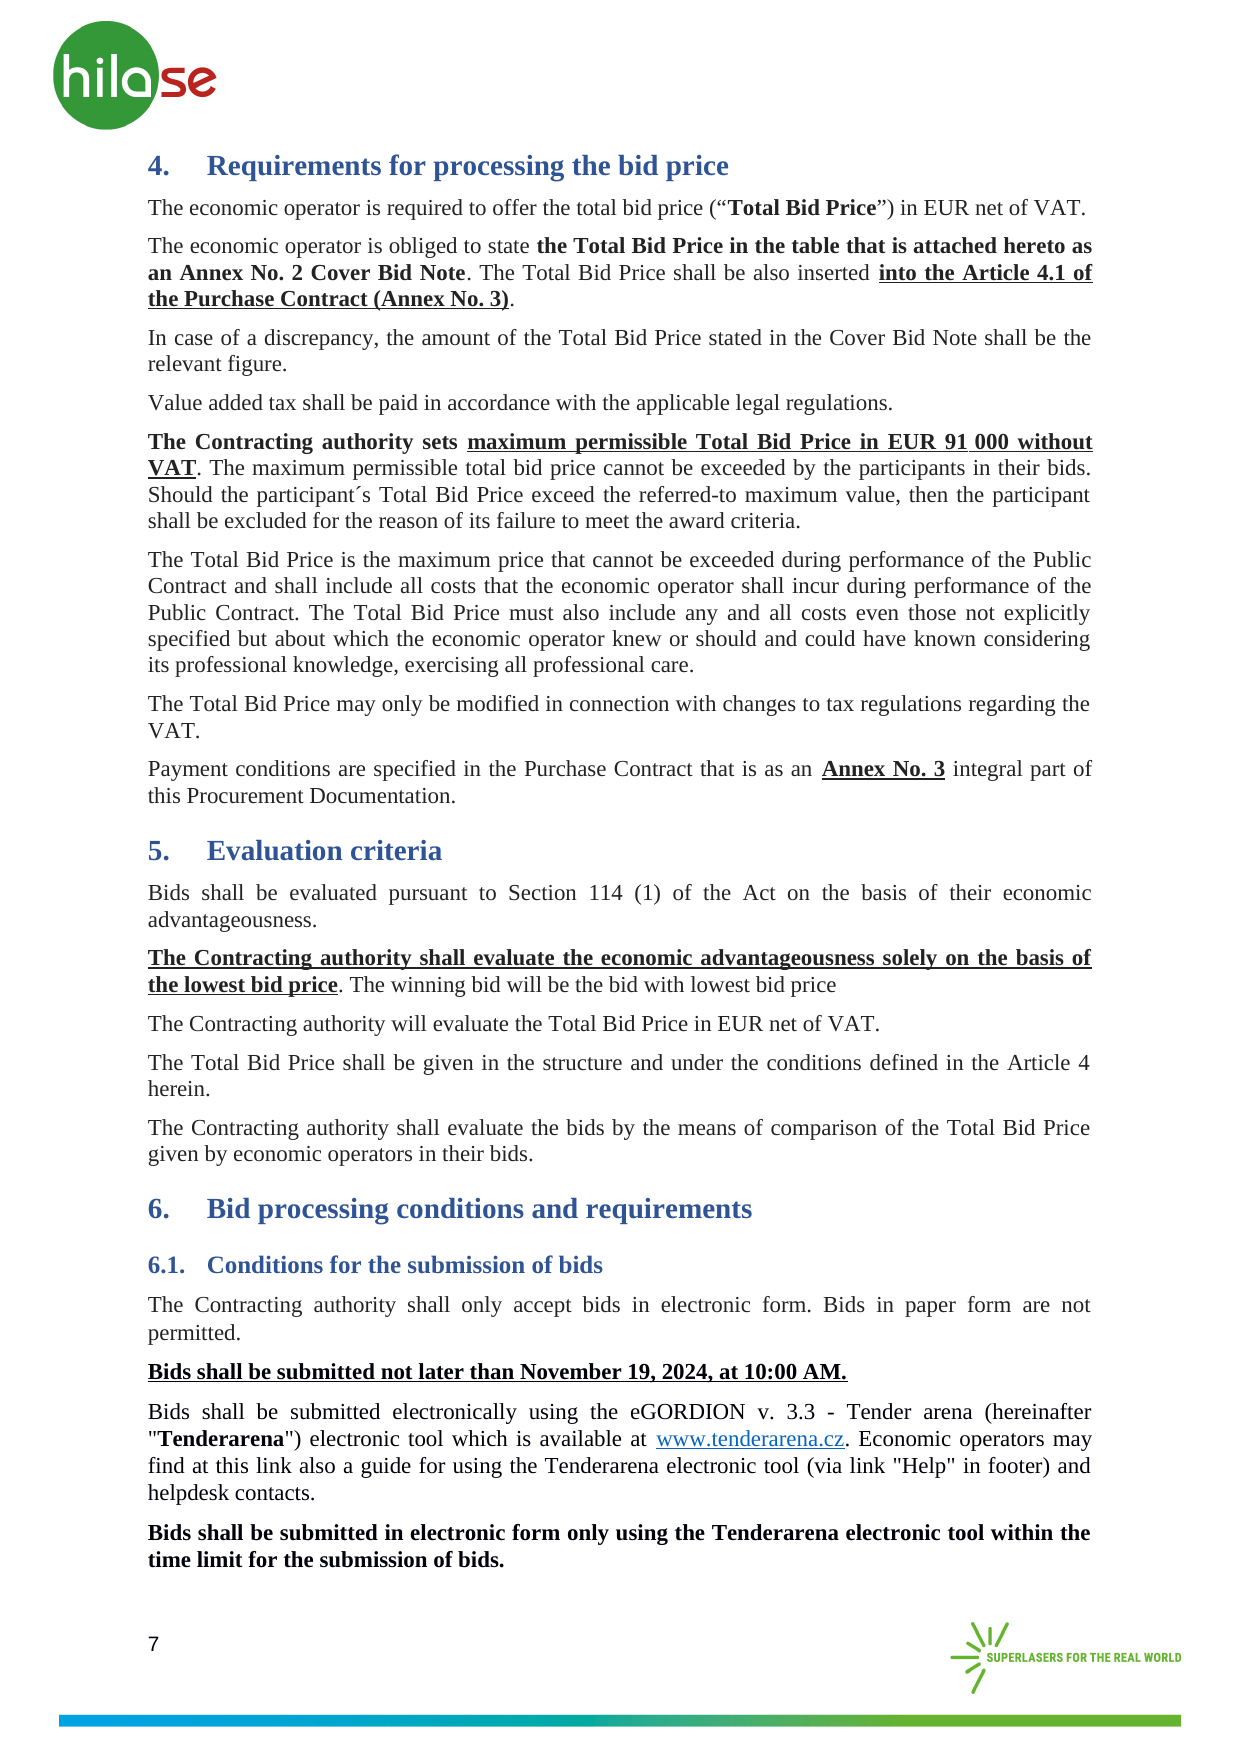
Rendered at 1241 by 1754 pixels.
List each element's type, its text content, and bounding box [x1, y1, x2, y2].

text Bids shall be evaluated pursuant to Section 114 (1) of the Act on the basis of their economic advantageousness. [148, 879, 1093, 932]
text The economic operator is obliged to state the Total Bid Price in the table that is attached hereto as an Annex No. 2 Cover Bid Note. The Total Bid Price shall be also inserted into the Article 4.1 of the Purchase Contract (Annex No. 3). [148, 232, 1093, 312]
list Evaluation criteria [148, 833, 1093, 867]
text Bids shall be submitted electronically using the eGORDION v. 3.3 - Tender arena (hereinafter "Tenderarena") electronic tool which is available at www.tenderarena.cz. Economic operators may find at this link also a guide for using the Tenderarena electronic tool (via link "Help" in footer) and helpdesk contacts. [148, 1397, 1093, 1506]
text The Contracting authority shall only accept bids in electronic form. Bids in paper form are not permitted. [148, 1291, 1093, 1345]
text The economic operator is required to offer the total bid price (“Total Bid Price”) in EUR net of VAT. [148, 194, 1093, 220]
text The Contracting authority sets maximum permissible Total Bid Price in EUR 91 000 without VAT. The maximum permissible total bid price cannot be exceeded by the participants in their bids. Should the participant´s Total Bid Price exceed the referred-to maximum value, then the participant shall be excluded for the reason of its failure to meet the award criteria. [148, 428, 1093, 533]
text Value added tax shall be paid in accordance with the applicable legal regulations. [148, 389, 1093, 416]
list Conditions for the submission of bids [148, 1250, 1093, 1279]
text The Contracting authority shall evaluate the economic advantageousness solely on the basis of the lowest bid price. The winning bid will be the bid with lowest bid price [148, 944, 1093, 997]
text The Total Bid Price shall be given in the structure and under the conditions defined in the Article 4 herein. [148, 1048, 1093, 1101]
text Payment conditions are specified in the Purchase Contract that is as an Annex No. 3 integral part of this Procurement Documentation. [148, 756, 1093, 808]
picture [47, 18, 1193, 1727]
text In case of a discrepancy, the amount of the Total Bid Price stated in the Cover Bid Note shall be the relevant figure. [148, 324, 1093, 377]
list Requirements for processing the bid price [148, 148, 1093, 181]
text The Contracting authority shall evaluate the bids by the means of comparison of the Total Bid Price given by economic operators in their bids. [148, 1114, 1093, 1166]
list Bid processing conditions and requirements [148, 1191, 1093, 1225]
text Bids shall be submitted in electronic form only using the Tenderarena electronic tool within the time limit for the submission of bids. [148, 1518, 1093, 1572]
text The Total Bid Price is the maximum price that cannot be exceeded during performance of the Public Contract and shall include all costs that the economic operator shall incur during performance of the Public Contract. The Total Bid Price must also include any and all costs even those not explicitly specified but about which the economic operator knew or should and could have known considering its professional knowledge, exercising all professional care. [148, 546, 1093, 678]
text Bids shall be submitted not later than November 19, 2024, at 10:00 AM. [148, 1358, 1093, 1385]
text The Contracting authority will evaluate the Total Bid Price in EUR net of VAT. [148, 1010, 1093, 1036]
text The Total Bid Price may only be modified in connection with changes to tax regulations regarding the VAT. [148, 690, 1093, 743]
